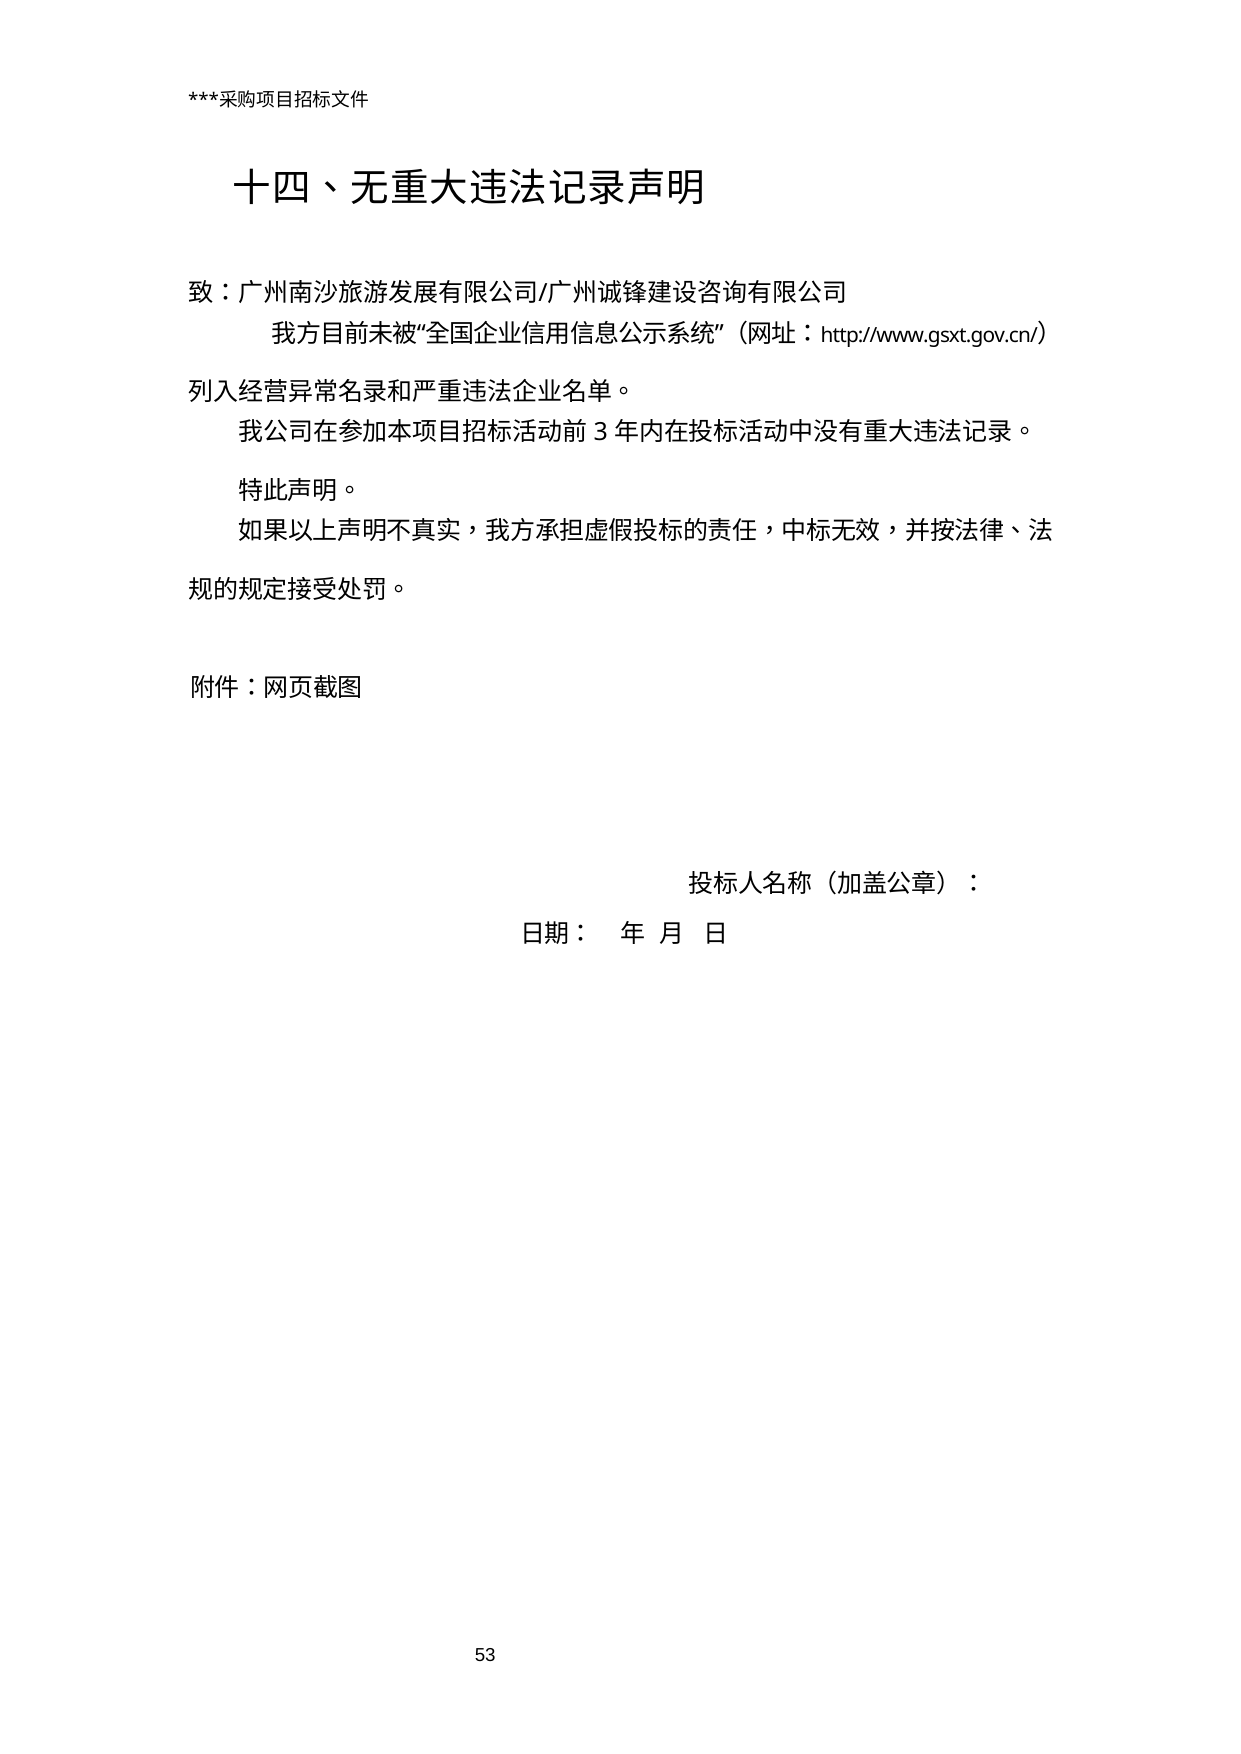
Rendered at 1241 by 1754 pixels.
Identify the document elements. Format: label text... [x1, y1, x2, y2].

text 十四、无重大违法记录声明 [232, 163, 1063, 211]
text 如果以上声明不真实，我方承担虚假投标的责任，中标无效，并按法律、法 [238, 525, 1063, 573]
text 列入经营异常名录和严重违法企业名单。 [188, 376, 1063, 407]
text 致：广州南沙旅游发展有限公司/广州诚锋建设咨询有限公司 [188, 277, 1063, 308]
text 附件：网页截图 [190, 672, 1063, 703]
text 我公司在参加本项目招标活动前 3 年内在投标活动中没有重大违法记录。 [238, 426, 1063, 474]
text 日期： 年 月 日 [521, 918, 1063, 949]
text 投标人名称（加盖公章）： [688, 868, 1063, 899]
text 规的规定接受处罚。 [188, 573, 1063, 604]
text 我方目前未被“全国企业信用信息公示系统”（网址：http://www.gsxt.gov.cn/） [186, 327, 1063, 376]
text 特此声明。 [238, 475, 1063, 506]
